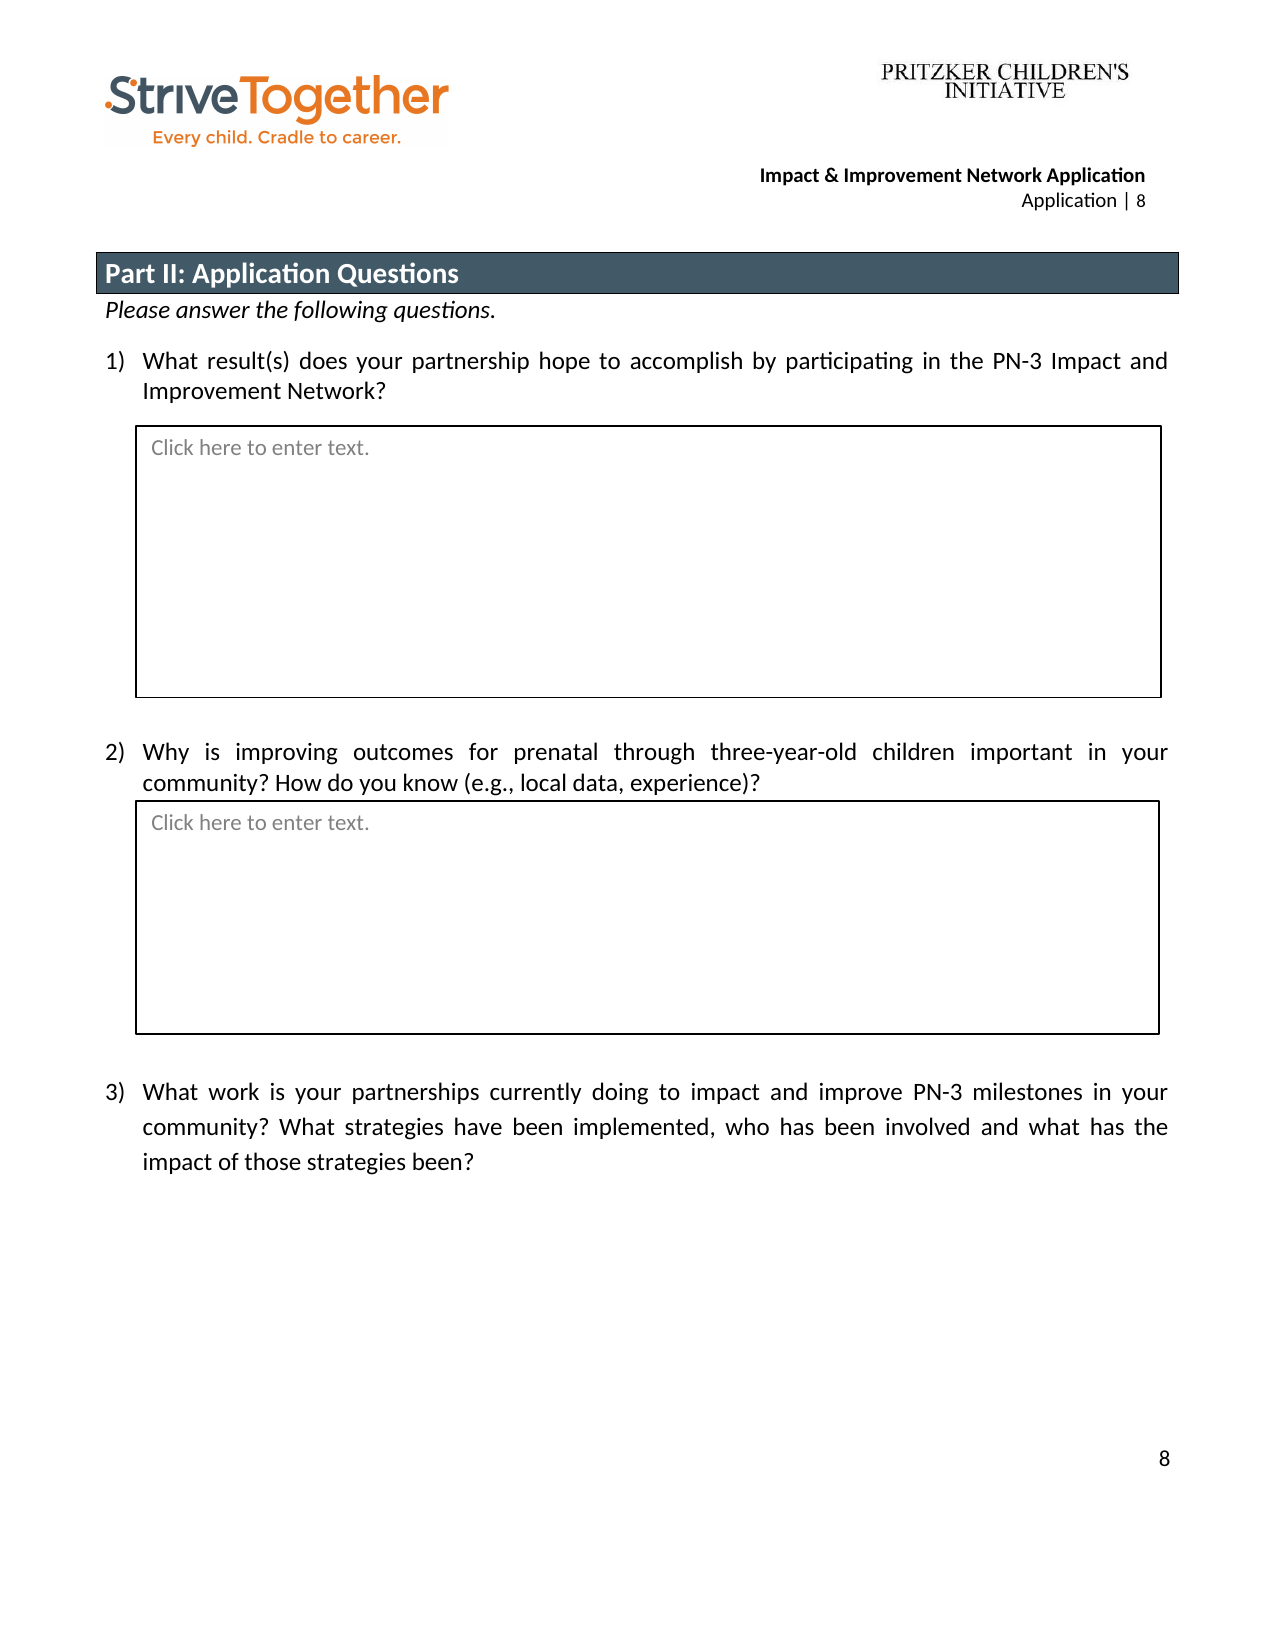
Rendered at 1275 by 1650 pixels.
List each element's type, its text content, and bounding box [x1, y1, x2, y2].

picture [876, 27, 1133, 134]
subtitle Please answer the following questions. [105, 294, 1170, 324]
picture [105, 75, 449, 147]
subtitle Part II: Application Questions [97, 253, 1178, 293]
list Why is improving outcomes for prenatal through three-year-old children important in your community? How do you know (e.g., local data, experience)? [105, 737, 1170, 798]
list What work is your partnerships currently doing to impact and improve PN-3 milestones in your community? What strategies have been implemented, who has been involved and what has the impact of those strategies been? [105, 1076, 1170, 1176]
list What result(s) does your partnership hope to accomplish by participating in the PN-3 Impact and Improvement Network? [105, 345, 1170, 406]
